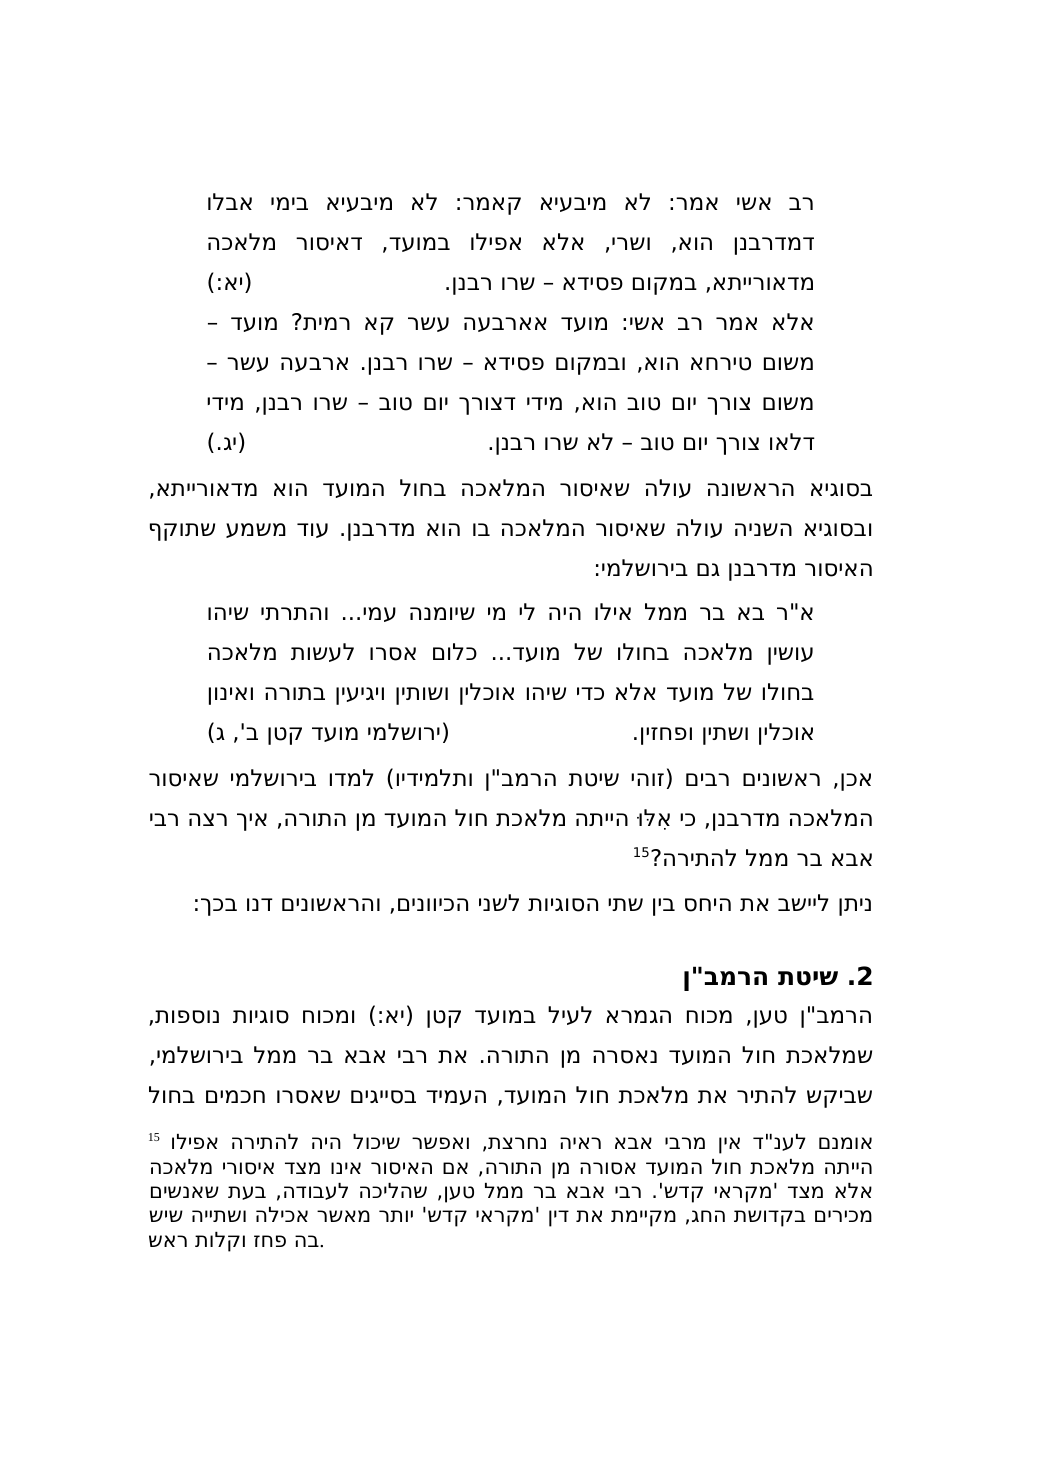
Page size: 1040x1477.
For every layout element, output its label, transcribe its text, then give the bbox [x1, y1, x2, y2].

text ניתן ליישב את היחס בין שתי הסוגיות לשני הכיוונים, והראשונים דנו בכך: [148, 890, 874, 916]
text אלא אמר רב אשי: מועד אארבעה עשר קא רמית? מועד – משום טירחא הוא, ובמקום פסידא – שרו רבנן. ארבעה עשר – משום צורך יום טוב הוא, מידי דצורך יום טוב – שרו רבנן, מידי דלאו צורך יום טוב – לא שרו רבנן. (יג.) [206, 309, 816, 456]
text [148, 1002, 874, 1108]
text אכן, ראשונים רבים (זוהי שיטת הרמב"ן ותלמידיו) למדו בירושלמי שאיסור המלאכה מדרבנן, כי אִלּוּ הייתה מלאכת חול המועד מן התורה, איך רצה רבי אבא בר ממל להתירה? [148, 766, 874, 872]
text 2. שיטת הרמב"ן [148, 959, 874, 991]
text רב אשי אמר: לא מיבעיא קאמר: לא מיבעיא בימי אבלו דמדרבנן הוא, ושרי, אלא אפילו במועד, דאיסור מלאכה מדאורייתא, במקום פסידא – שרו רבנן. (יא:) [206, 189, 816, 296]
text א"ר בא בר ממל אילו היה לי מי שיומנה עמי... והתרתי שיהו עושין מלאכה בחולו של מועד... כלום אסרו לעשות מלאכה בחולו של מועד אלא כדי שיהו אוכלין ושותין ויגיעין בתורה ואינון אוכלין ושתין ופחזין. (ירושלמי מועד קטן ב', ג) [206, 599, 816, 746]
text בסוגיא הראשונה עולה שאיסור המלאכה בחול המועד הוא מדאורייתא, ובסוגיא השניה עולה שאיסור המלאכה בו הוא מדרבנן. עוד משמע שתוקף האיסור מדרבנן גם בירושלמי: [148, 475, 874, 582]
